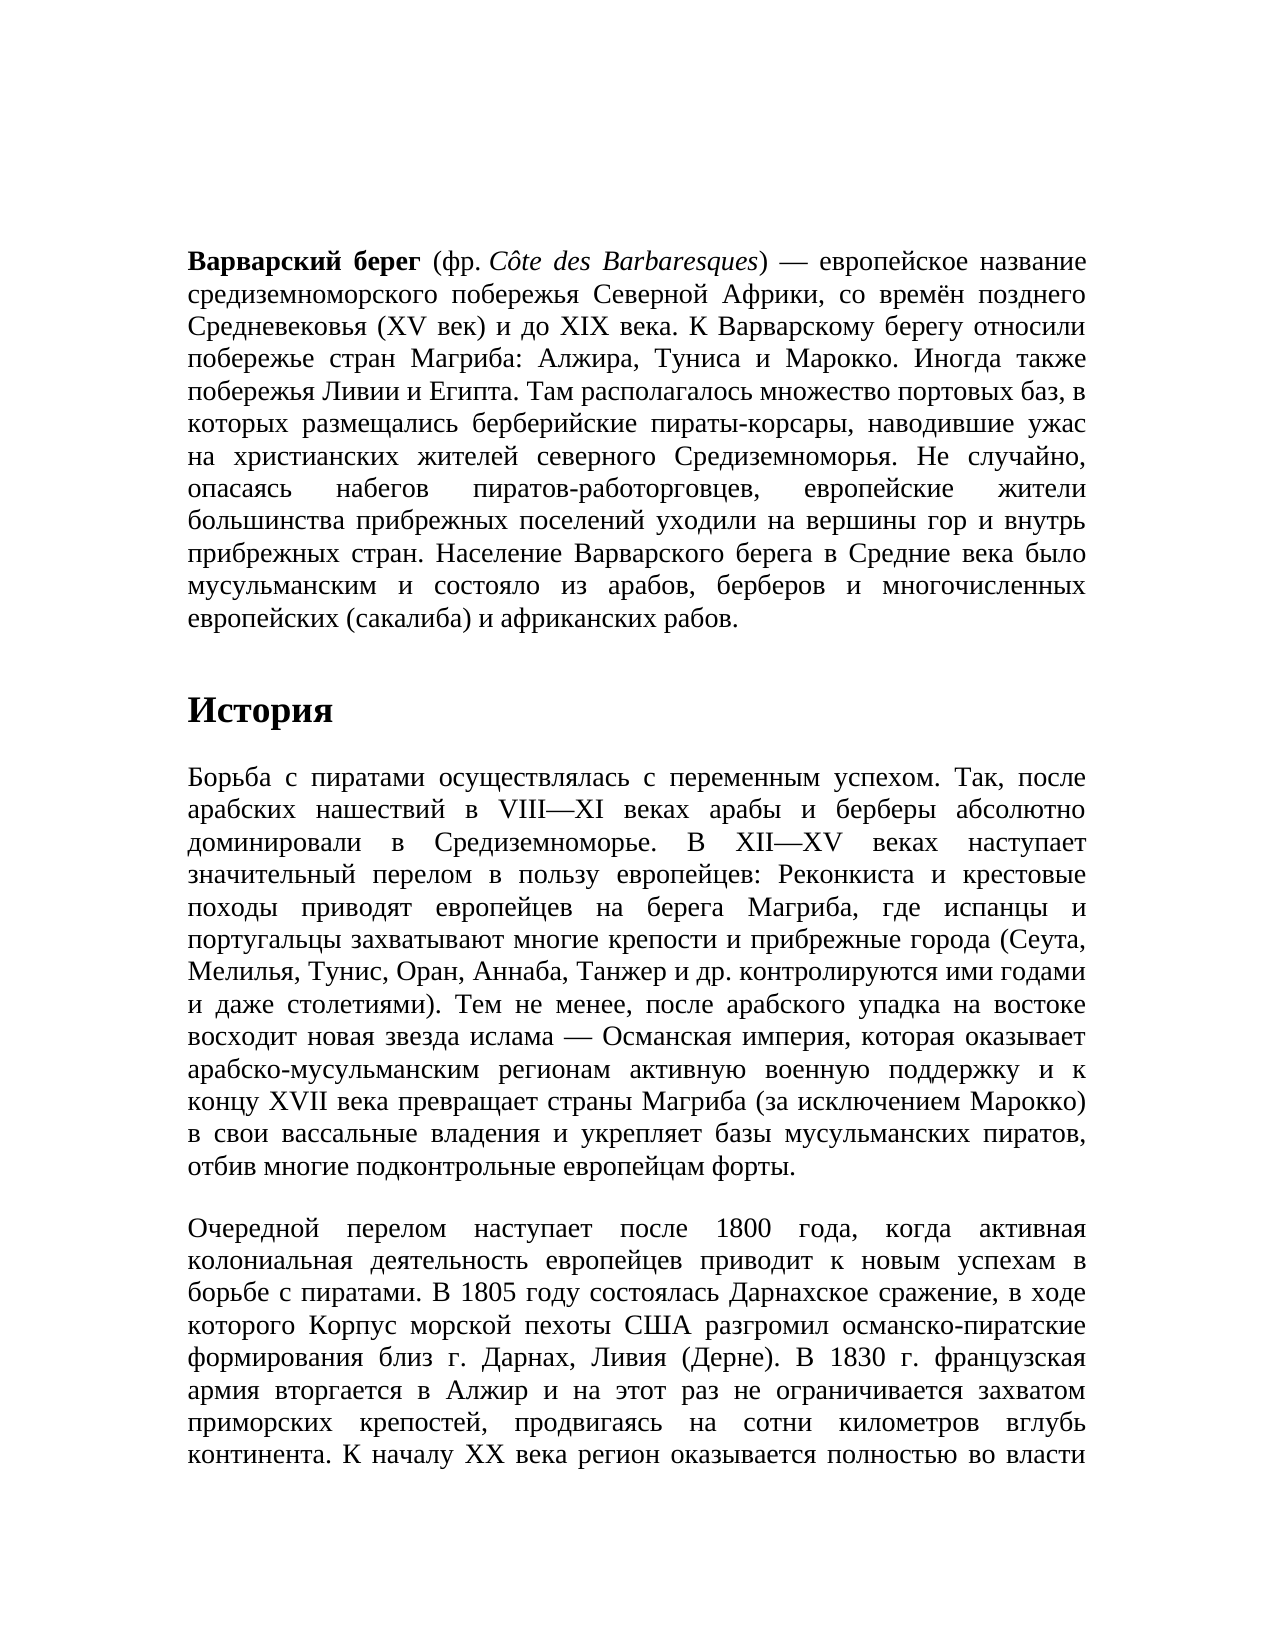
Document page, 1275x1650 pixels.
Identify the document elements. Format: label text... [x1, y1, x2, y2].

text Борьба с пиратами осуществлялась с переменным успехом. Так, после арабских нашествий в VIII—XI веках арабы и берберы абсолютно доминировали в Средиземноморье. В XII—XV веках наступает значительный перелом в пользу европейцев: Реконкиста и крестовые походы приводят европейцев на берега Магриба, где испанцы и португальцы захватывают многие крепости и прибрежные города (Сеута, Мелилья, Тунис, Оран, Аннаба, Танжер и др. контролируются ими годами и даже столетиями). Тем не менее, после арабского упадка на востоке восходит новая звезда ислама — Османская империя, которая оказывает арабско-мусульманским регионам активную военную поддержку и к концу XVII века превращает страны Магриба (за исключением Марокко) в свои вассальные владения и укрепляет базы мусульманских пиратов, отбив многие подконтрольные европейцам форты. [187, 760, 1087, 1181]
list История [187, 687, 1087, 731]
text Варварский берег (фр. Côte des Barbaresques) — европейское название средиземноморского побережья Северной Африки, со времён позднего Средневековья (XV век) и до XIX века. К Варварскому берегу относили побережье стран Магриба: Алжира, Туниса и Марокко. Иногда также побережья Ливии и Египта. Там располагалось множество портовых баз, в которых размещались берберийские пираты-корсары, наводившие ужас на христианских жителей северного Средиземноморья. Не случайно, опасаясь набегов пиратов-работорговцев, европейские жители большинства прибрежных поселений уходили на вершины гор и внутрь прибрежных стран. Население Варварского берега в Средние века было мусульманским и состояло из арабов, берберов и многочисленных европейских (сакалиба) и африканских рабов. [187, 244, 1087, 633]
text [187, 1211, 1087, 1470]
